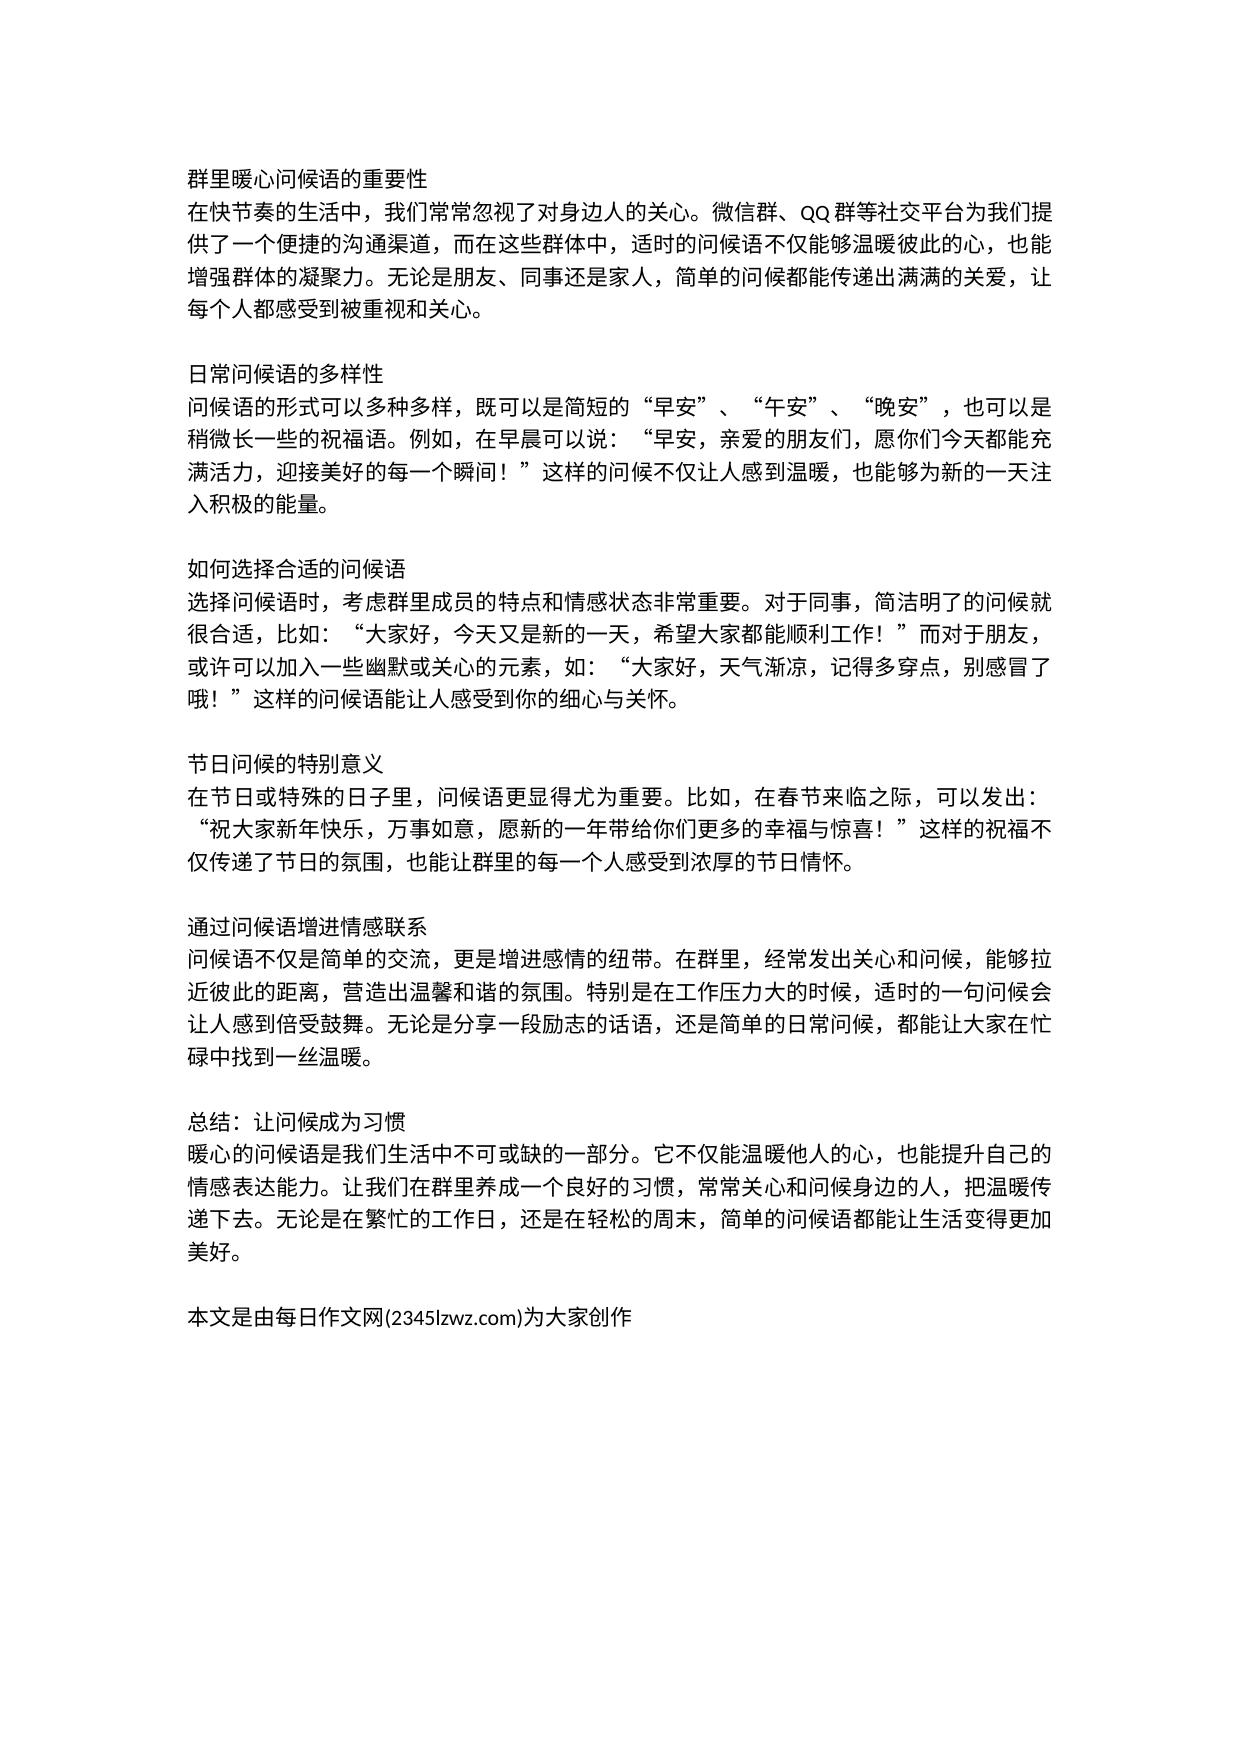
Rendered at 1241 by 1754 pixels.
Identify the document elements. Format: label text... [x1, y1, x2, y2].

text 选择问候语时，考虑群里成员的特点和情感状态非常重要。对于同事，简洁明了的问候就很合适，比如：“大家好，今天又是新的一天，希望大家都能顺利工作！”而对于朋友，或许可以加入一些幽默或关心的元素，如：“大家好，天气渐凉，记得多穿点，别感冒了哦！”这样的问候语能让人感受到你的细心与关怀。 [187, 584, 1053, 714]
text 本文是由每日作文网(2345lzwz.com)为大家创作 [187, 1299, 1053, 1332]
text 暖心的问候语是我们生活中不可或缺的一部分。它不仅能温暖他人的心，也能提升自己的情感表达能力。让我们在群里养成一个良好的习惯，常常关心和问候身边的人，把温暖传递下去。无论是在繁忙的工作日，还是在轻松的周末，简单的问候语都能让生活变得更加美好。 [187, 1137, 1053, 1267]
text 日常问候语的多样性 [187, 357, 1053, 389]
text 在快节奏的生活中，我们常常忽视了对身边人的关心。微信群、QQ群等社交平台为我们提供了一个便捷的沟通渠道，而在这些群体中，适时的问候语不仅能够温暖彼此的心，也能增强群体的凝聚力。无论是朋友、同事还是家人，简单的问候都能传递出满满的关爱，让每个人都感受到被重视和关心。 [187, 194, 1053, 324]
text 通过问候语增进情感联系 [187, 909, 1053, 942]
text 问候语的形式可以多种多样，既可以是简短的“早安”、“午安”、“晚安”，也可以是稍微长一些的祝福语。例如，在早晨可以说：“早安，亲爱的朋友们，愿你们今天都能充满活力，迎接美好的每一个瞬间！”这样的问候不仅让人感到温暖，也能够为新的一天注入积极的能量。 [187, 389, 1053, 519]
text 问候语不仅是简单的交流，更是增进感情的纽带。在群里，经常发出关心和问候，能够拉近彼此的距离，营造出温馨和谐的氛围。特别是在工作压力大的时候，适时的一句问候会让人感到倍受鼓舞。无论是分享一段励志的话语，还是简单的日常问候，都能让大家在忙碌中找到一丝温暖。 [187, 942, 1053, 1072]
text 总结：让问候成为习惯 [187, 1104, 1053, 1137]
text 群里暖心问候语的重要性 [187, 162, 1053, 194]
text 在节日或特殊的日子里，问候语更显得尤为重要。比如，在春节来临之际，可以发出：“祝大家新年快乐，万事如意，愿新的一年带给你们更多的幸福与惊喜！”这样的祝福不仅传递了节日的氛围，也能让群里的每一个人感受到浓厚的节日情怀。 [187, 779, 1053, 877]
text 如何选择合适的问候语 [187, 552, 1053, 584]
text 节日问候的特别意义 [187, 747, 1053, 779]
